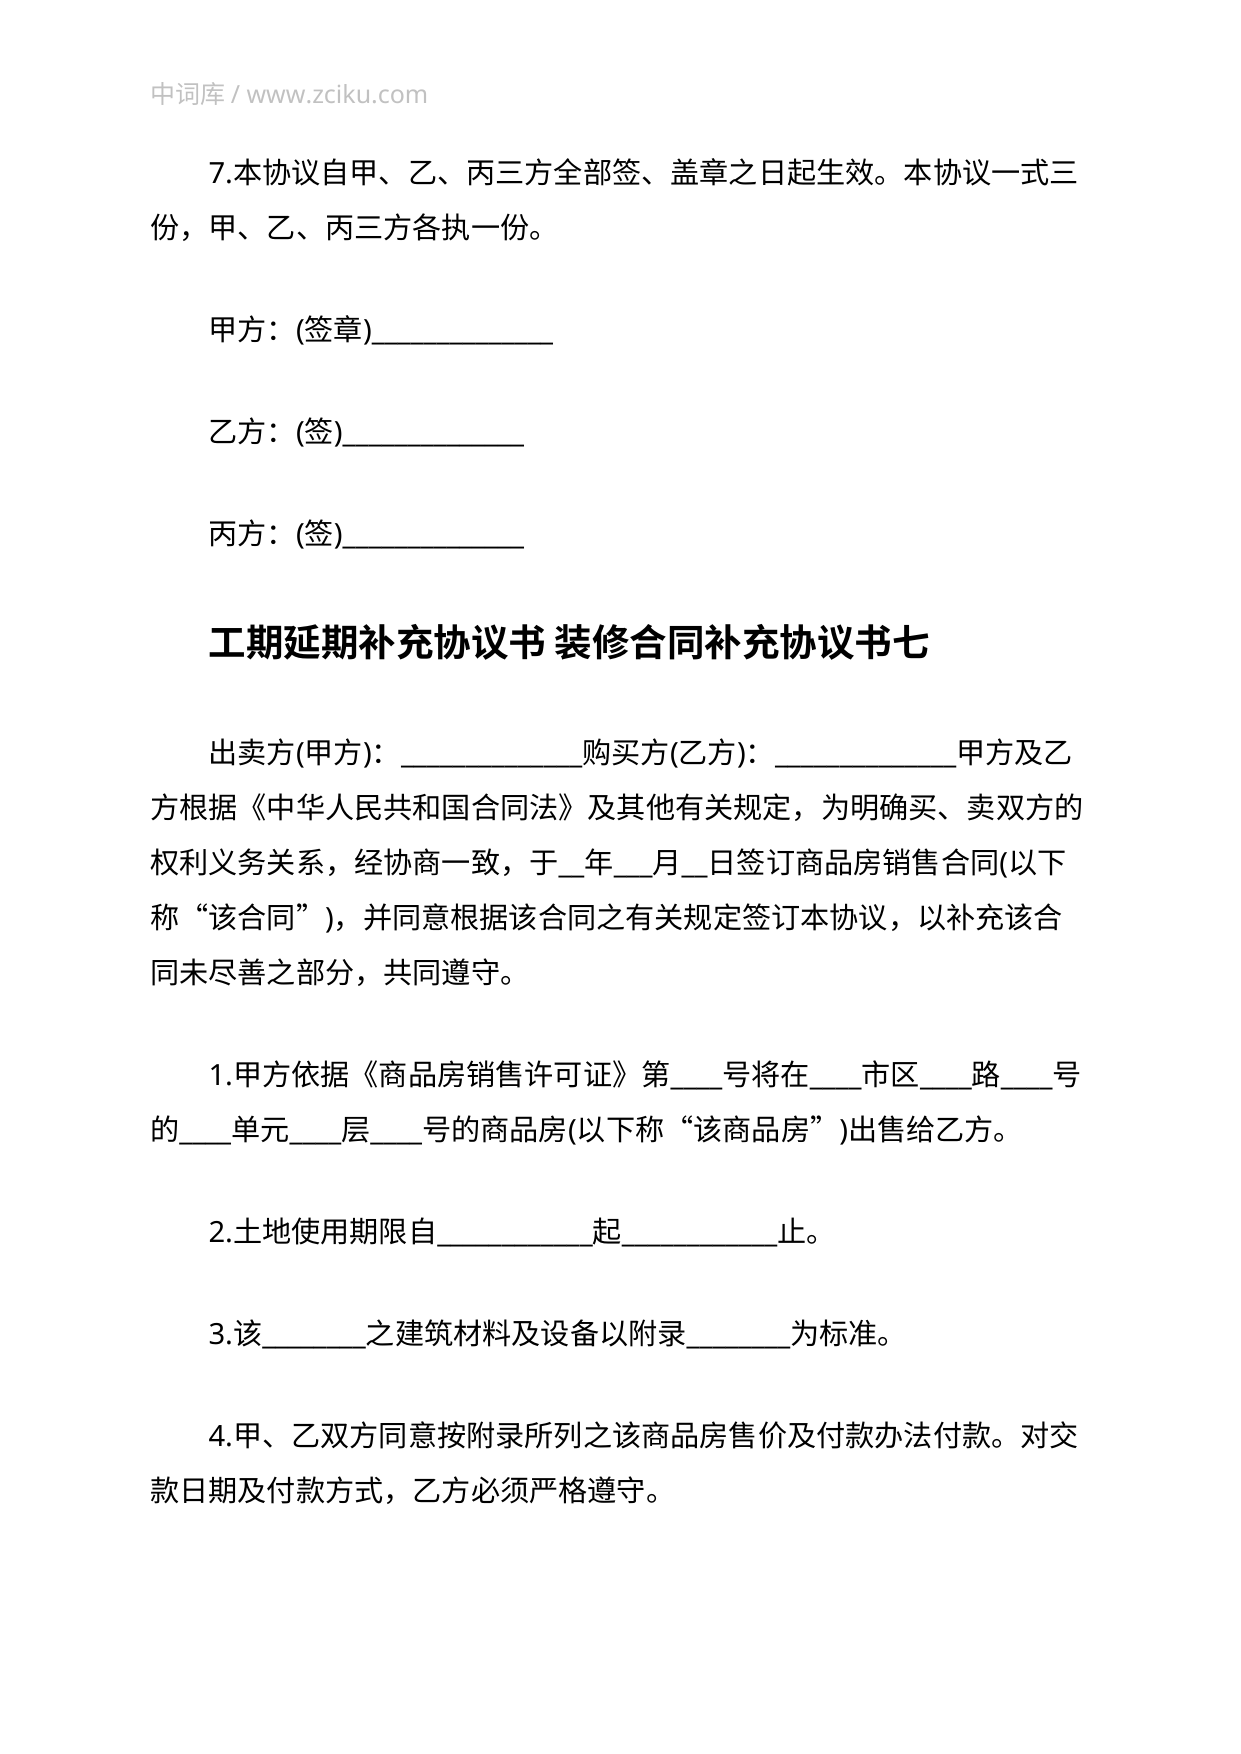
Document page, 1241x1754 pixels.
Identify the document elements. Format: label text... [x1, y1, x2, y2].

text 7.本协议自甲、乙、丙三方全部签、盖章之日起生效。本协议一式三份，甲、乙、丙三方各执一份。 [150, 150, 1090, 247]
text 4.甲、乙双方同意按附录所列之该商品房售价及付款办法付款。对交款日期及付款方式，乙方必须严格遵守。 [150, 1413, 1090, 1510]
text 甲方：(签章)______________ [150, 307, 1090, 349]
text 丙方：(签)______________ [150, 511, 1090, 553]
text 3.该________之建筑材料及设备以附录________为标准。 [150, 1311, 1090, 1353]
text 出卖方(甲方)：______________购买方(乙方)：______________甲方及乙方根据《中华人民共和国合同法》及其他有关规定，为明确买、卖双方的权利义务关系，经协商一致，于__年___月__日签订商品房销售合同(以下称“该合同”)，并同意根据该合同之有关规定签订本协议，以补充该合同未尽善之部分，共同遵守。 [150, 730, 1090, 992]
text 乙方：(签)______________ [150, 409, 1090, 451]
text 工期延期补充协议书 装修合同补充协议书七 [150, 613, 1090, 667]
text 2.土地使用期限自____________起____________止。 [150, 1209, 1090, 1251]
text 1.甲方依据《商品房销售许可证》第____号将在____市区____路____号的____单元____层____号的商品房(以下称“该商品房”)出售给乙方。 [150, 1052, 1090, 1149]
